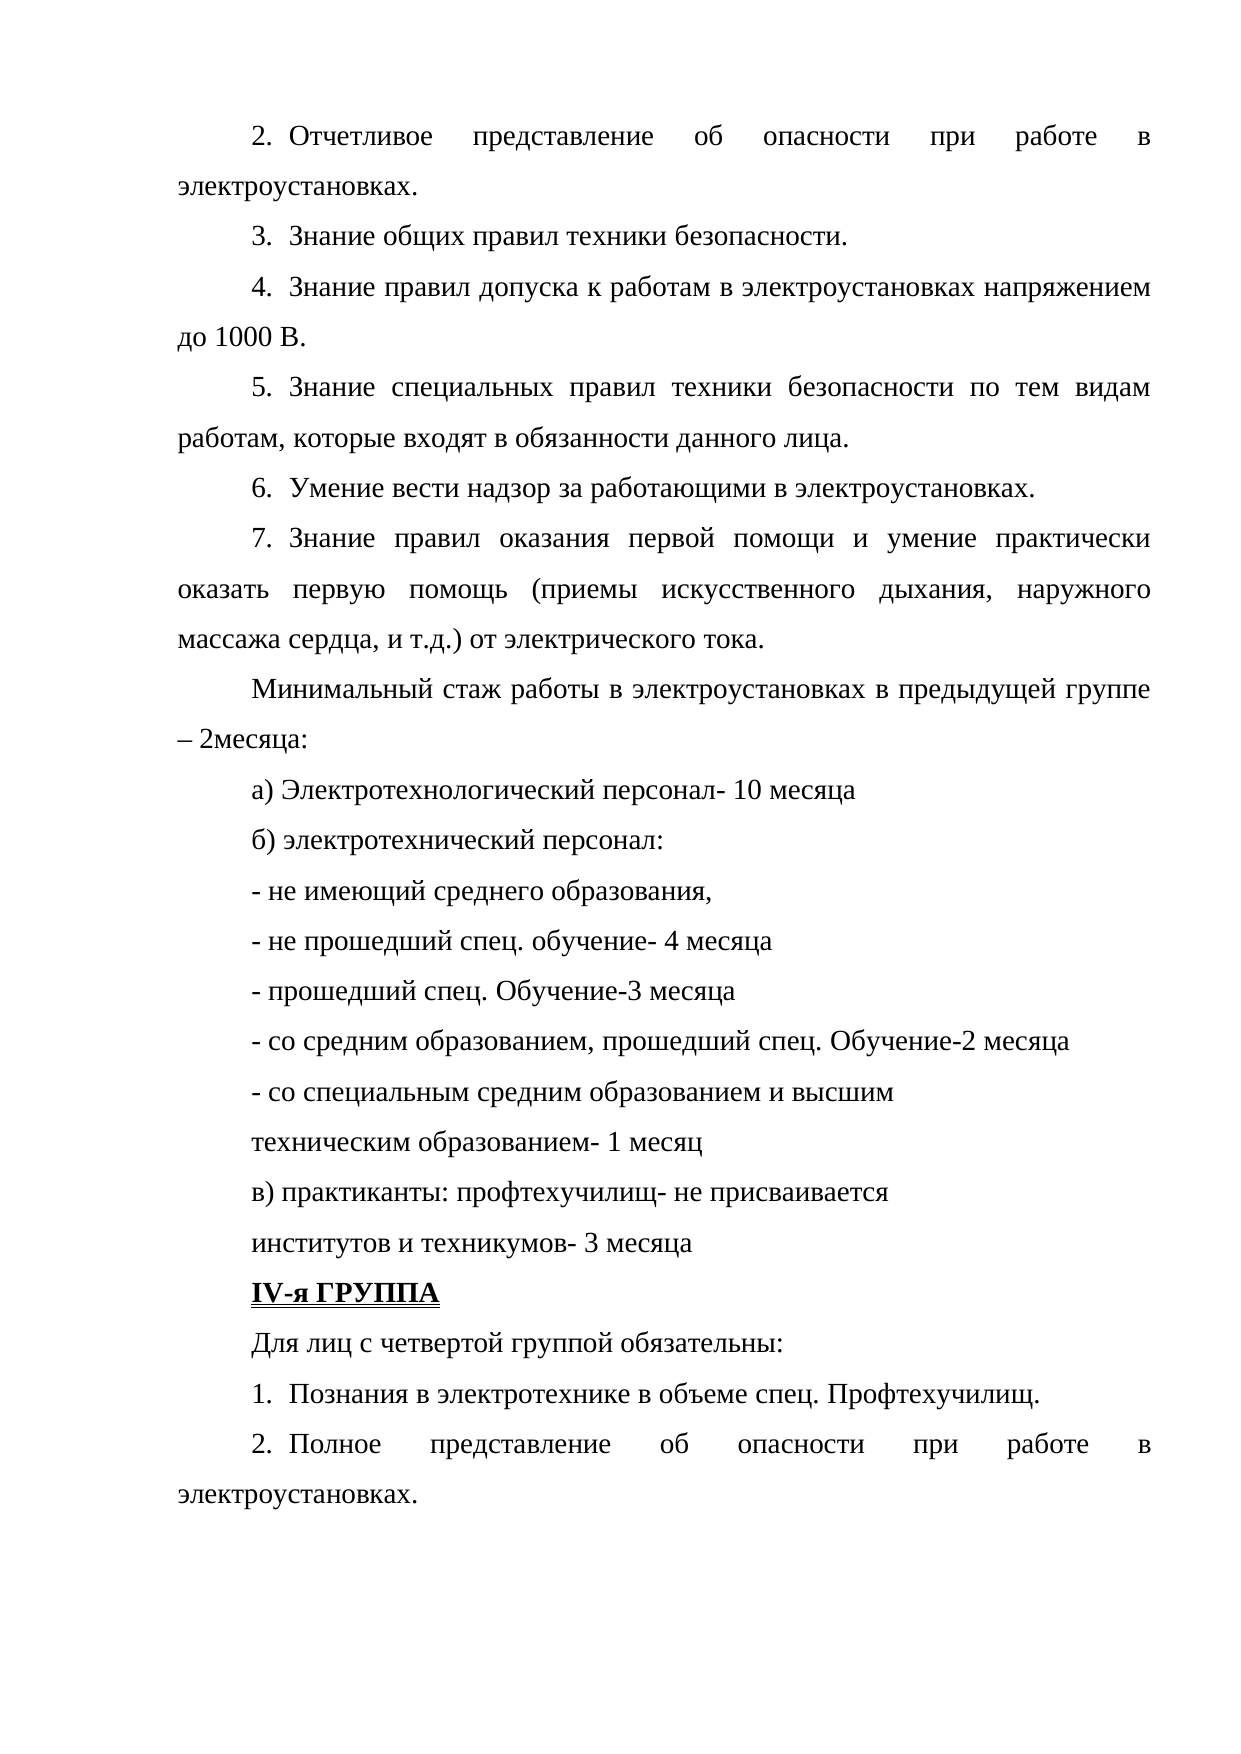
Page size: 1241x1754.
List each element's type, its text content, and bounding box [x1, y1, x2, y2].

text IV-я ГРУППА [177, 1275, 1152, 1309]
list Полное представление об опасности при работе в электроустановках. [177, 1426, 1152, 1510]
list Знание правил оказания первой помощи и умение практически оказать первую помощь (приемы искусственного дыхания, наружного массажа сердца, и т.д.) от электрического тока. [177, 521, 1152, 655]
text - не прошедший спец. обучение- 4 месяца [177, 923, 1152, 957]
text техническим образованием- 1 месяц [177, 1124, 1152, 1158]
text институтов и техникумов- 3 месяца [177, 1225, 1152, 1258]
text - не имеющий среднего образования, [177, 873, 1152, 906]
text - со средним образованием, прошедший спец. Обучение-2 месяца [177, 1024, 1152, 1057]
text - прошедший спец. Обучение-3 месяца [177, 973, 1152, 1007]
list Познания в электротехнике в объеме спец. Профтехучилищ. [177, 1376, 1152, 1409]
list Отчетливое представление об опасности при работе в электроустановках. [177, 118, 1152, 202]
text Для лиц с четвертой группой обязательны: [177, 1326, 1152, 1359]
text в) практиканты: профтехучилищ- не присваивается [177, 1175, 1152, 1208]
list Умение вести надзор за работающими в электроустановках. [177, 470, 1152, 504]
text Минимальный стаж работы в электроустановках в предыдущей группе – 2месяца: [177, 672, 1152, 755]
text б) электротехнический персонал: [177, 822, 1152, 856]
text а) Электротехнологический персонал- 10 месяца [177, 772, 1152, 806]
list Знание специальных правил техники безопасности по тем видам работам, которые входят в обязанности данного лица. [177, 370, 1152, 453]
list Знание общих правил техники безопасности. [177, 219, 1152, 252]
list Знание правил допуска к работам в электроустановках напряжением до 1000 В. [177, 269, 1152, 353]
text - со специальным средним образованием и высшим [177, 1074, 1152, 1108]
